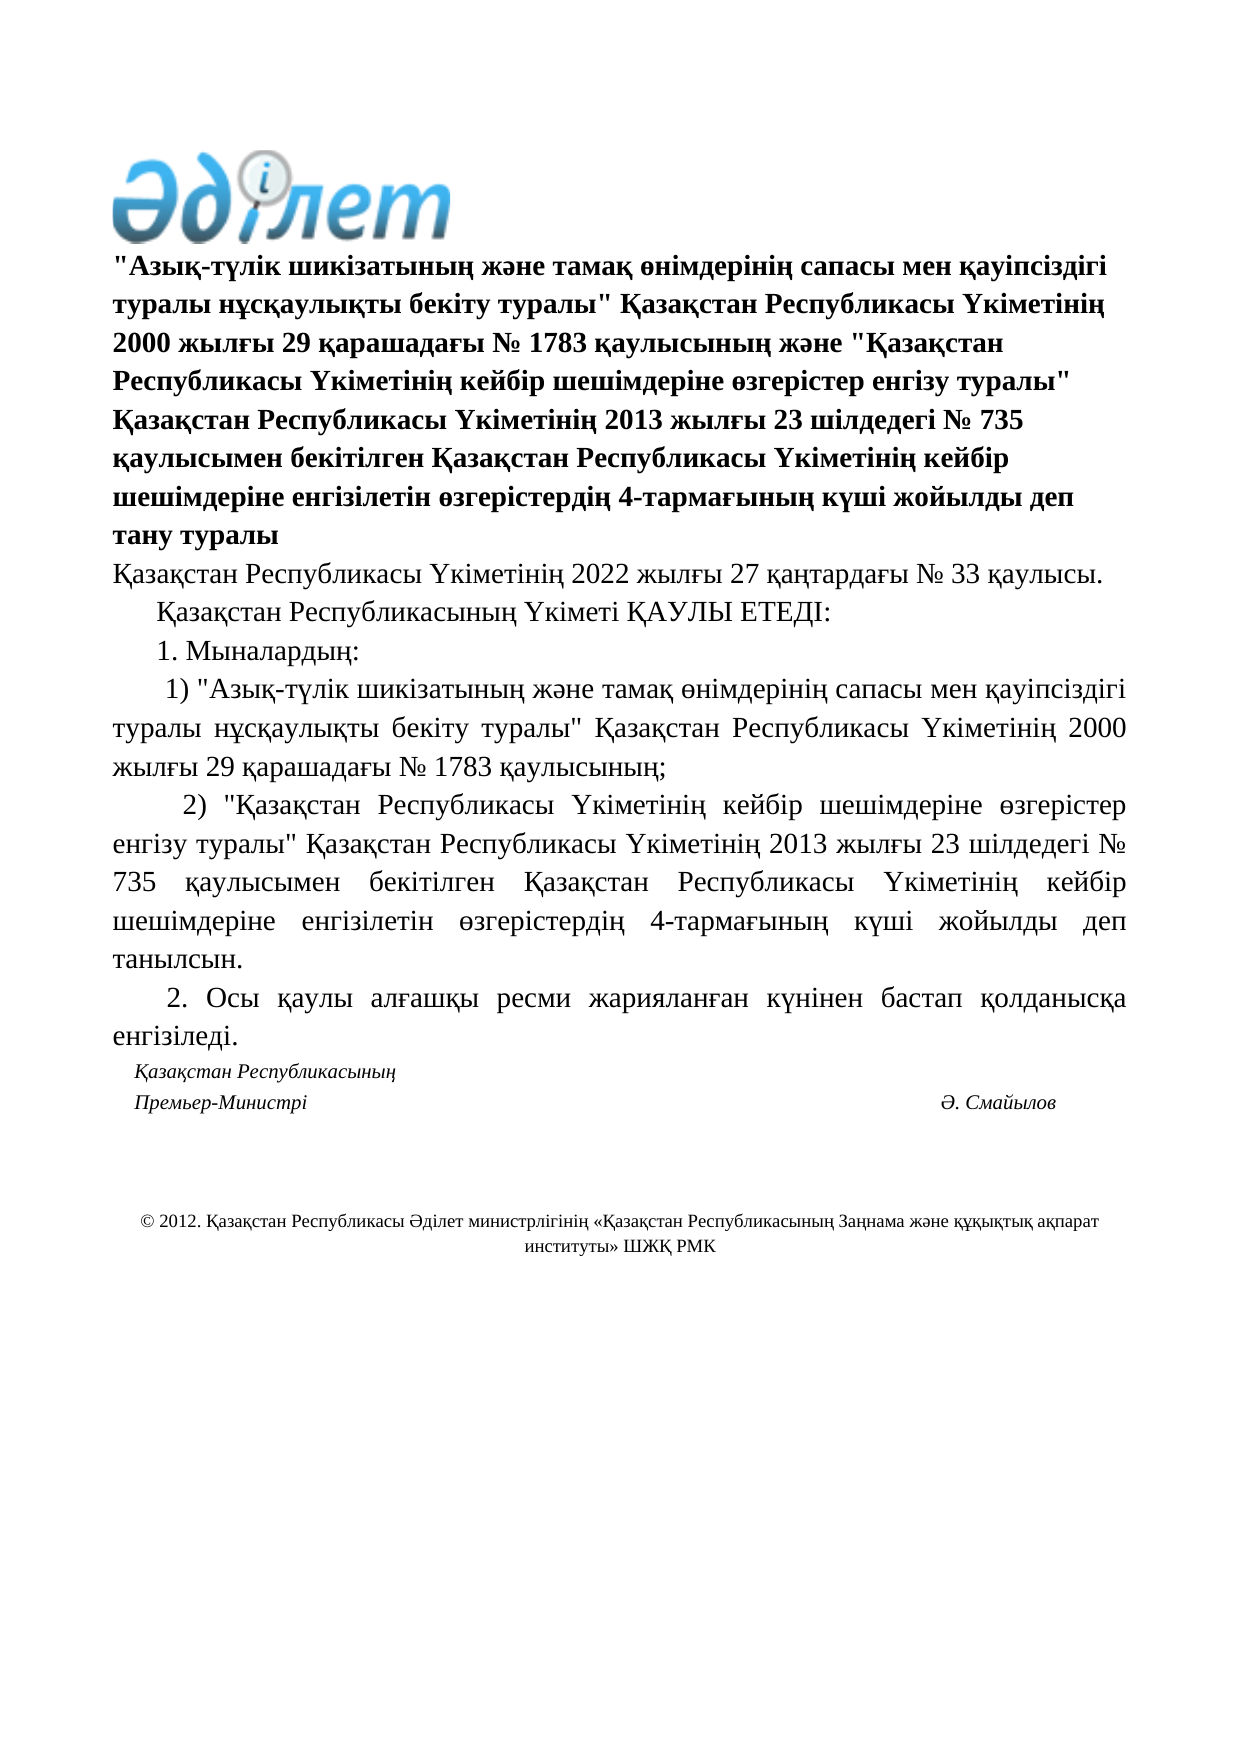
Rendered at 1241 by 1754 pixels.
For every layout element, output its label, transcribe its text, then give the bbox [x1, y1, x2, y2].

table_cell Ә. Смайылов [939, 1088, 1240, 1119]
text 2) "Қазақстан Республикасы Үкiметiнiң кейбiр шешiмдерiне өзгерiстер енгiзу туралы" Қазақстан Республикасы Үкіметінің 2013 жылғы 23 шілдедегі № 735 қаулысымен бекітілген Қазақстан Республикасы Үкіметінің кейбір шешімдеріне енгізілетін өзгерістердің 4-тармағының күші жойылды деп танылсын. [112, 787, 1128, 975]
text © 2012. Қазақстан Республикасы Әділет министрлігінің «Қазақстан Республикасының Заңнама және құқықтық ақпарат институты» ШЖҚ РМК [112, 1210, 1128, 1256]
text 2. Осы қаулы алғашқы ресми жарияланған күнінен бастап қолданысқа енгізіледі. [112, 980, 1128, 1052]
text Қазақстан Республикасы Үкіметінің 2022 жылғы 27 қаңтардағы № 33 қаулысы. [112, 556, 1128, 589]
table_cell Премьер-Министрі [101, 1088, 939, 1119]
table_header Қазақстан Республикасының [101, 1057, 1240, 1088]
text Қазақстан Республикасының Үкіметі ҚАУЛЫ ЕТЕДІ: [112, 594, 1128, 628]
text "Азық-түлік шикізатының және тамақ өнімдерінің сапасы мен қауіпсіздігі туралы нұсқаулықты бекіту туралы" Қазақстан Республикасы Үкіметінің 2000 жылғы 29 қарашадағы № 1783 қаулысының және "Қазақстан Республикасы Үкiметiнiң кейбiр шешiмдерiне өзгерiстер енгiзу туралы" Қазақстан Республикасы Үкіметінің 2013 жылғы 23 шілдедегі № 735 қаулысымен бекітілген Қазақстан Республикасы Үкіметінің кейбір шешімдеріне енгізілетін өзгерістердің 4-тармағының күші жойылды деп тану туралы [112, 248, 1128, 551]
text 1. Мыналардың: [112, 633, 1128, 667]
picture [112, 150, 451, 244]
text 1) "Азық-түлік шикізатының және тамақ өнімдерінің сапасы мен қауіпсіздігі туралы нұсқаулықты бекіту туралы" Қазақстан Республикасы Үкіметінің 2000 жылғы 29 қарашадағы № 1783 қаулысының; [112, 672, 1128, 782]
